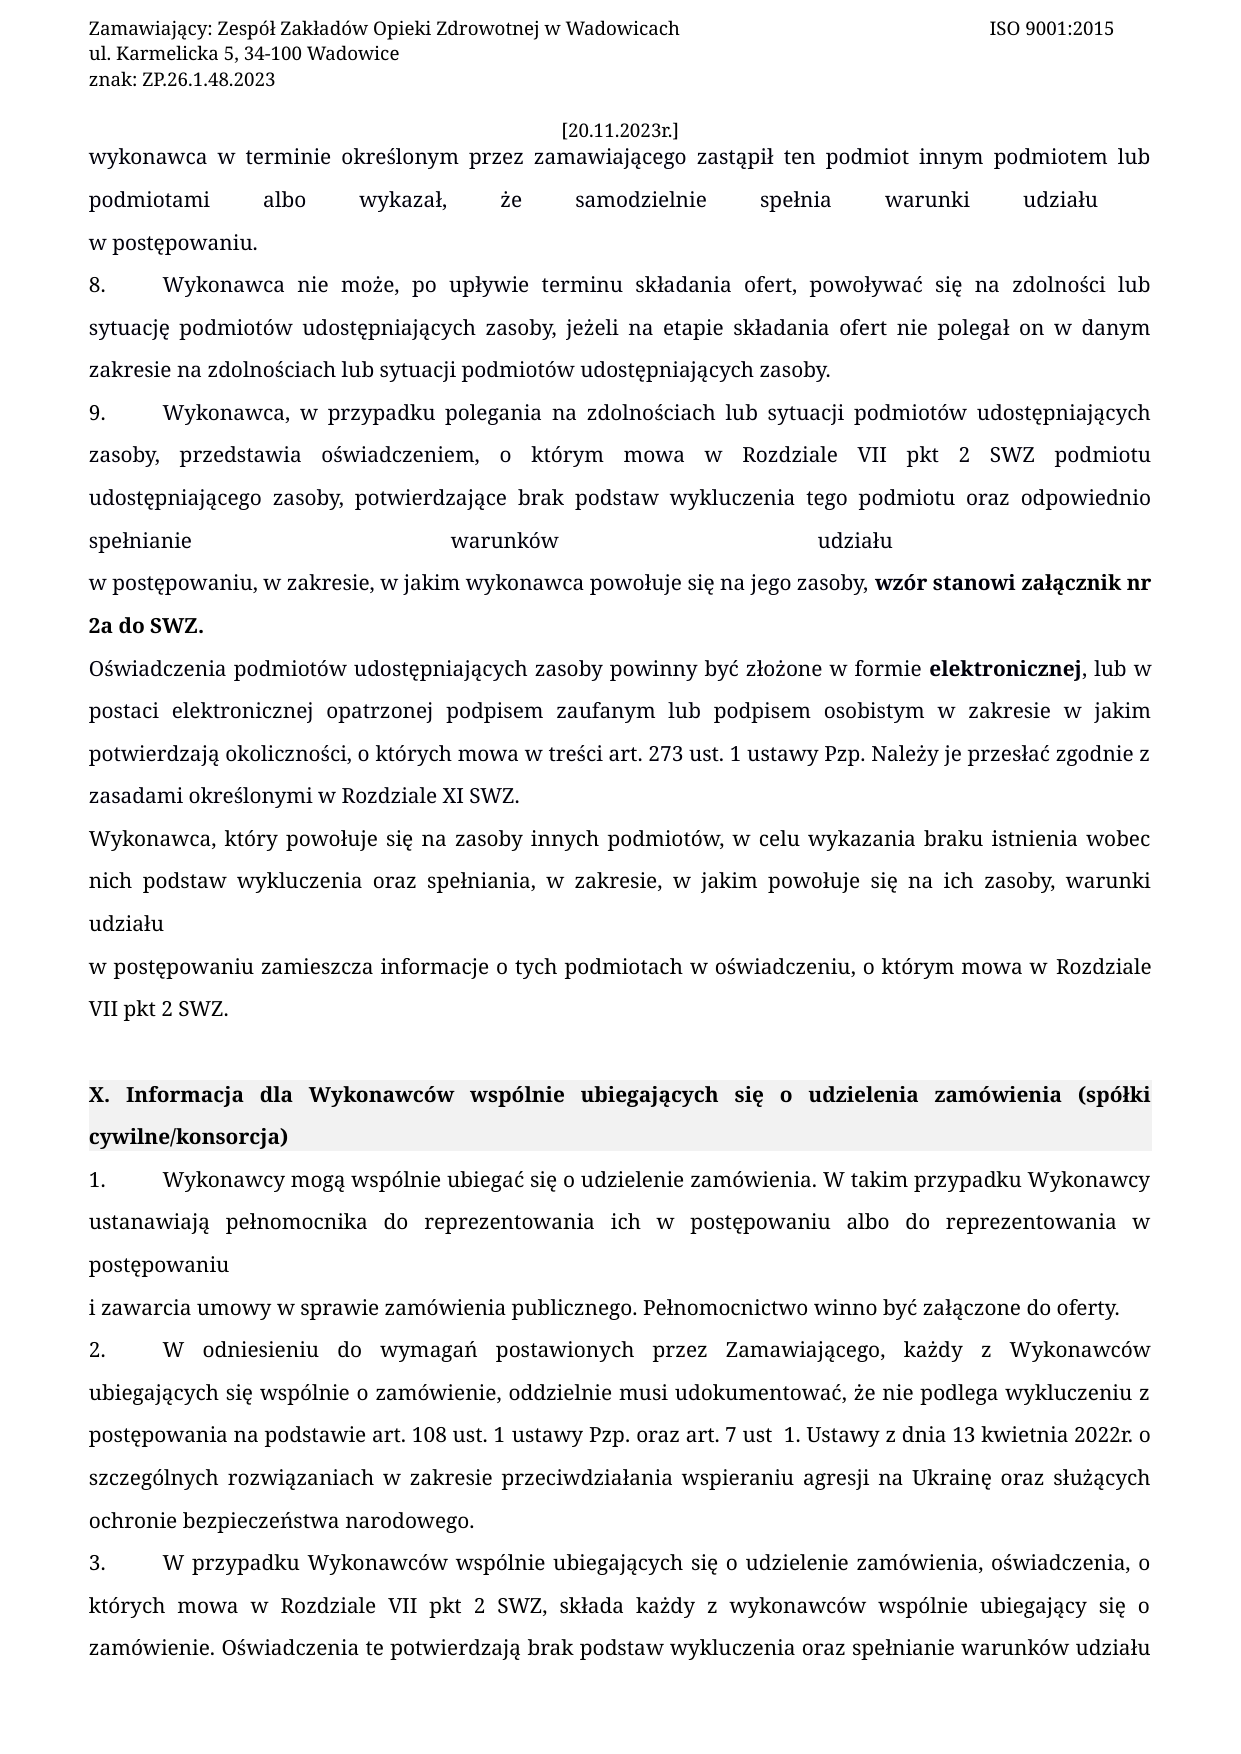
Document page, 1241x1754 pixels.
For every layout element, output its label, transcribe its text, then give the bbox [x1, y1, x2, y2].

text Oświadczenia podmiotów udostępniających zasoby powinny być złożone w formie elektronicznej, lub w postaci elektronicznej opatrzonej podpisem zaufanym lub podpisem osobistym w zakresie w jakim potwierdzają okoliczności, o których mowa w treści art. 273 ust. 1 ustawy Pzp. Należy je przesłać zgodnie z zasadami określonymi w Rozdziale XI SWZ. [89, 654, 1152, 810]
list W odniesieniu do wymagań postawionych przez Zamawiającego, każdy z Wykonawców ubiegających się wspólnie o zamówienie, oddzielnie musi udokumentować, że nie podlega wykluczeniu z postępowania na podstawie art. 108 ust. 1 ustawy Pzp. oraz art. 7 ust 1. Ustawy z dnia 13 kwietnia 2022r. o szczególnych rozwiązaniach w zakresie przeciwdziałania wspieraniu agresji na Ukrainę oraz służących ochronie bezpieczeństwa narodowego. [89, 1335, 1152, 1534]
list Wykonawca nie może, po upływie terminu składania ofert, powoływać się na zdolności lub sytuację podmiotów udostępniających zasoby, jeżeli na etapie składania ofert nie polegał on w danym zakresie na zdolnościach lub sytuacji podmiotów udostępniających zasoby. [89, 270, 1152, 384]
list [89, 1548, 1152, 1662]
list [89, 142, 1152, 256]
list Wykonawcy mogą wspólnie ubiegać się o udzielenie zamówienia. W takim przypadku Wykonawcy ustanawiają pełnomocnika do reprezentowania ich w postępowaniu albo do reprezentowania w postępowaniu i zawarcia umowy w sprawie zamówienia publicznego. Pełnomocnictwo winno być załączone do oferty. [89, 1165, 1152, 1321]
subtitle X. Informacja dla Wykonawców wspólnie ubiegających się o udzielenia zamówienia (spółki cywilne/konsorcja) [89, 1080, 1152, 1151]
list Wykonawca, w przypadku polegania na zdolnościach lub sytuacji podmiotów udostępniających zasoby, przedstawia oświadczeniem, o którym mowa w Rozdziale VII pkt 2 SWZ podmiotu udostępniającego zasoby, potwierdzające brak podstaw wykluczenia tego podmiotu oraz odpowiednio spełnianie warunków udziału w postępowaniu, w zakresie, w jakim wykonawca powołuje się na jego zasoby, wzór stanowi załącznik nr 2a do SWZ. [89, 398, 1152, 639]
text Wykonawca, który powołuje się na zasoby innych podmiotów, w celu wykazania braku istnienia wobec nich podstaw wykluczenia oraz spełniania, w zakresie, w jakim powołuje się na ich zasoby, warunki udziału w postępowaniu zamieszcza informacje o tych podmiotach w oświadczeniu, o którym mowa w Rozdziale VII pkt 2 SWZ. [89, 824, 1152, 1023]
